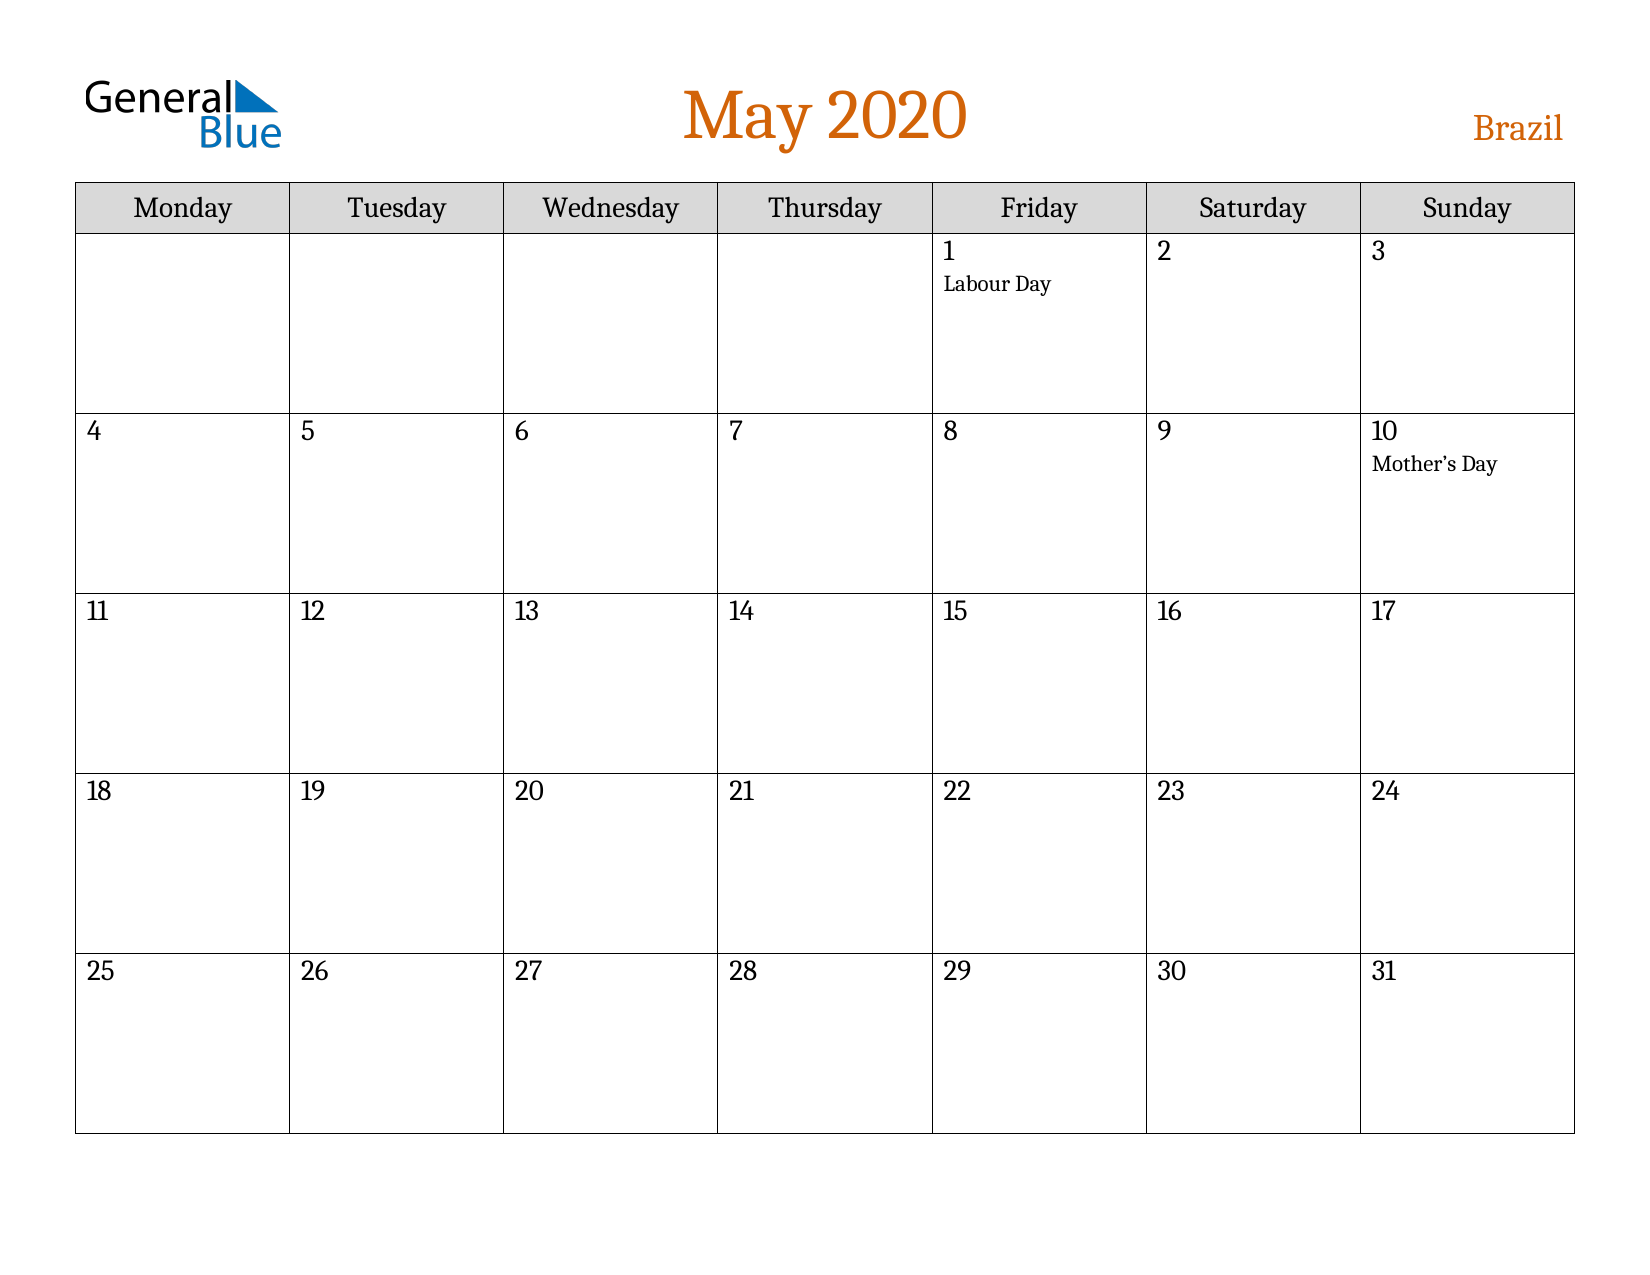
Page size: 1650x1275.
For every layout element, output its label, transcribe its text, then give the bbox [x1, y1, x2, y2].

table_cell 11 [76, 594, 289, 630]
table_cell [504, 450, 717, 593]
table_cell 31 [1361, 954, 1574, 990]
table_cell 15 [933, 594, 1146, 630]
table_cell [290, 270, 503, 413]
table_cell 26 [290, 954, 503, 990]
table_cell [1147, 810, 1360, 953]
table_cell [76, 630, 289, 773]
table_header May 2020 [504, 75, 1146, 182]
table_cell [718, 234, 932, 270]
table_cell 30 [1147, 954, 1360, 990]
table_cell [933, 630, 1146, 773]
table_cell 28 [718, 954, 932, 990]
table_cell [933, 450, 1146, 593]
table_cell 12 [290, 594, 503, 630]
table_cell [76, 234, 289, 270]
table_cell [1147, 450, 1360, 593]
table_cell [290, 450, 503, 593]
table_cell [1147, 270, 1360, 413]
picture [86, 80, 281, 148]
table_cell 2 [1147, 234, 1360, 270]
table_cell 24 [1361, 774, 1574, 810]
table_header Brazil [1146, 75, 1574, 182]
table_cell 8 [933, 414, 1146, 450]
table_header [76, 75, 503, 182]
table_cell 5 [290, 414, 503, 450]
table_cell 27 [504, 954, 717, 990]
table_cell [1147, 630, 1360, 773]
table_cell [290, 234, 503, 270]
table_cell [76, 450, 289, 593]
table_cell [718, 810, 932, 953]
table_cell 29 [933, 954, 1146, 990]
table_cell 6 [504, 414, 717, 450]
table_cell 10 [1361, 414, 1574, 450]
table_cell [718, 630, 932, 773]
table_cell [1361, 630, 1574, 773]
table_cell [290, 810, 503, 953]
table_cell 25 [76, 954, 289, 990]
table_cell Mother’s Day [1361, 450, 1574, 593]
table_cell 19 [290, 774, 503, 810]
table_cell 17 [1361, 594, 1574, 630]
table_cell Wednesday [504, 183, 717, 233]
table_cell [933, 810, 1146, 953]
table_cell 18 [76, 774, 289, 810]
table_cell 9 [1147, 414, 1360, 450]
table_cell 16 [1147, 594, 1360, 630]
table_cell Saturday [1147, 183, 1360, 233]
table_cell 21 [718, 774, 932, 810]
table_cell [504, 234, 717, 270]
table_cell [504, 990, 717, 1133]
table_cell [76, 810, 289, 953]
table_cell [290, 990, 503, 1133]
table_cell 23 [1147, 774, 1360, 810]
table_cell Friday [933, 183, 1146, 233]
table_cell [1361, 810, 1574, 953]
table_cell 7 [718, 414, 932, 450]
table_cell 13 [504, 594, 717, 630]
table_cell [504, 810, 717, 953]
table_cell [933, 990, 1146, 1133]
table_cell Monday [76, 183, 289, 233]
table_cell [1361, 270, 1574, 413]
table_cell 4 [76, 414, 289, 450]
table_cell [504, 630, 717, 773]
table_cell [718, 450, 932, 593]
table_cell [290, 630, 503, 773]
table_cell [718, 990, 932, 1133]
table_cell [504, 270, 717, 413]
table_cell Tuesday [290, 183, 503, 233]
table_cell [76, 270, 289, 413]
table_cell 1 [933, 234, 1146, 270]
table_cell 22 [933, 774, 1146, 810]
table_cell [76, 990, 289, 1133]
table_cell 20 [504, 774, 717, 810]
table_cell Sunday [1361, 183, 1574, 233]
table_cell 14 [718, 594, 932, 630]
table_cell 3 [1361, 234, 1574, 270]
table_cell Thursday [718, 183, 932, 233]
table_cell [718, 270, 932, 413]
table_cell Labour Day [933, 270, 1146, 413]
table_cell [1361, 990, 1574, 1133]
table_cell [1147, 990, 1360, 1133]
